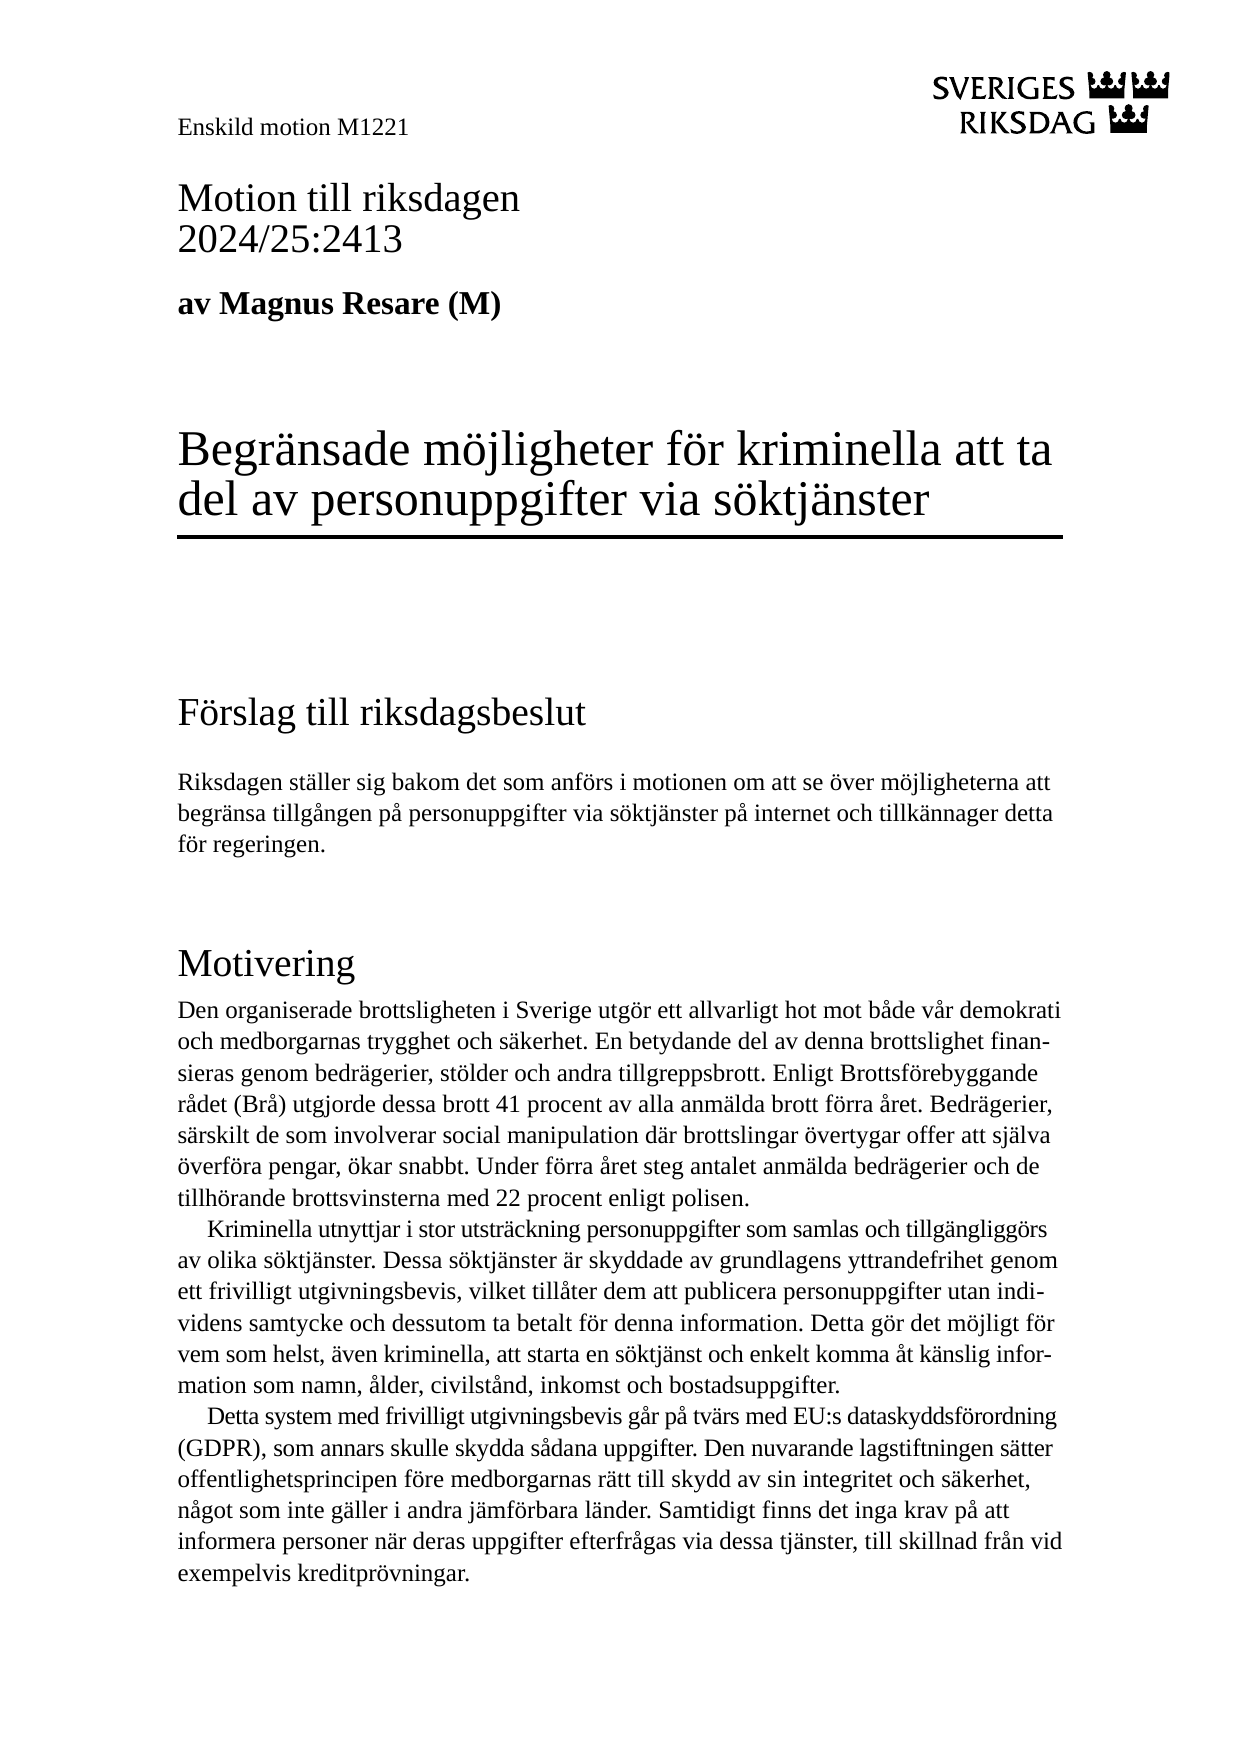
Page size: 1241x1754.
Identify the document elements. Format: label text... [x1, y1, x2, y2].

text Detta system med frivilligt utgivningsbevis går på tvärs med EU:s dataskyddsförordning (GDPR), som annars skulle skydda sådana uppgifter. Den nuvarande lagstiftningen sätter offentlighetsprincipen före medborgarnas rätt till skydd av sin integritet och säkerhet, något som inte gäller i andra jämförbara länder. Samtidigt finns det inga krav på att informera personer när deras uppgifter efterfrågas via dessa tjänster, till skillnad från vid exempelvis kreditprövningar. [177, 1399, 1063, 1586]
text Den organiserade brottsligheten i Sverige utgör ett allvarligt hot mot både vår demokrati och medborgarnas trygghet och säkerhet. En betydande del av denna brottslighet finansieras genom bedrägerier, stölder och andra tillgreppsbrott. Enligt Brottsförebyggande rådet (Brå) utgjorde dessa brott 41 procent av alla anmälda brott förra året. Bedrägerier, särskilt de som involverar social manipulation där brottslingar övertygar offer att själva överföra pengar, ökar snabbt. Under förra året steg antalet anmälda bedrägerier och de tillhörande brottsvinsterna med 22 procent enligt polisen. [177, 993, 1063, 1211]
text Kriminella utnyttjar i stor utsträckning personuppgifter som samlas och tillgängliggörs av olika söktjänster. Dessa söktjänster är skyddade av grundlagens yttrandefrihet genom ett frivilligt utgivningsbevis, vilket tillåter dem att publicera personuppgifter utan individens samtycke och dessutom ta betalt för denna information. Detta gör det möjligt för vem som helst, även kriminella, att starta en söktjänst och enkelt komma åt känslig information som namn, ålder, civilstånd, inkomst och bostadsuppgifter. [177, 1211, 1063, 1399]
